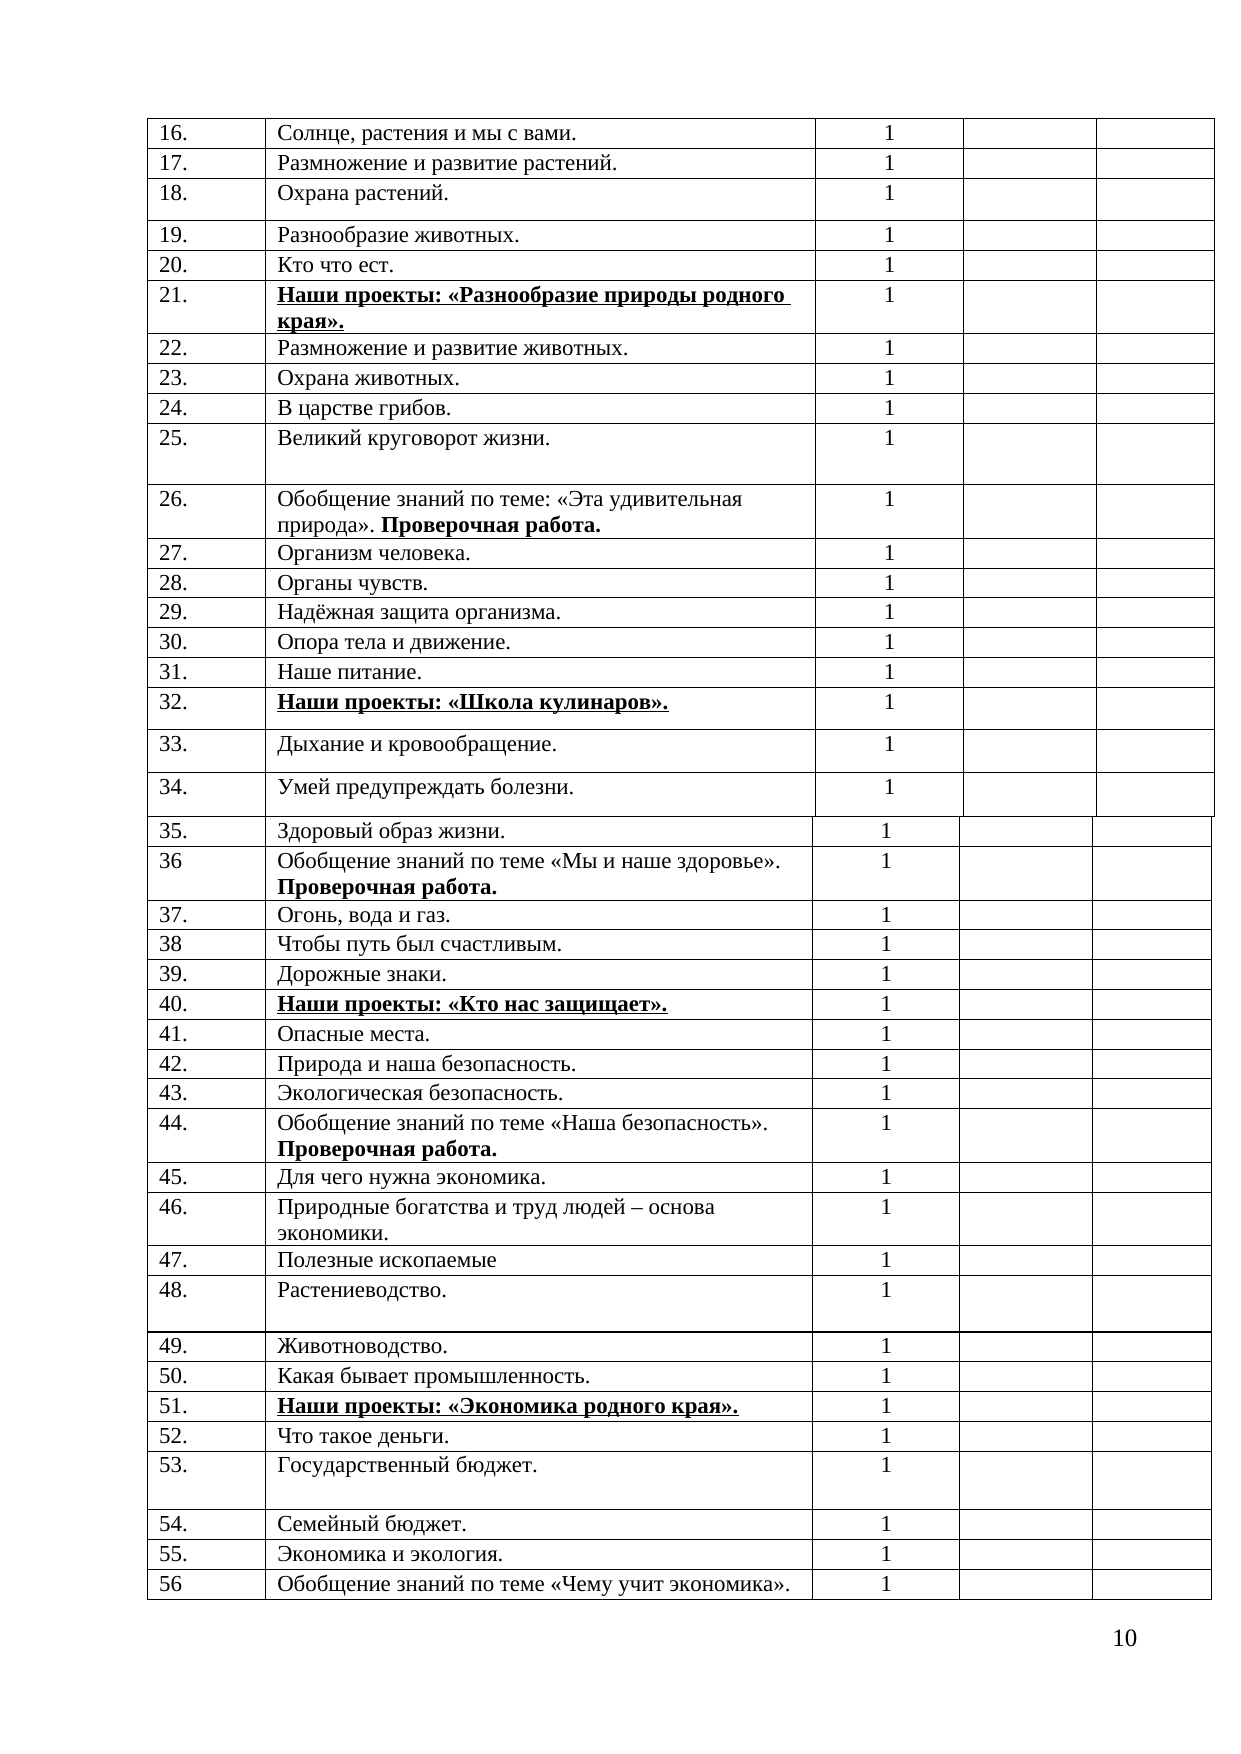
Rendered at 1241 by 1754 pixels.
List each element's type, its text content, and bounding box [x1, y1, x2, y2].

table_cell [1093, 1163, 1211, 1192]
table_cell Разнообразие животных. [266, 221, 815, 250]
table_cell 21. [148, 281, 265, 333]
table_cell 1 [813, 1510, 959, 1539]
table_cell Государственный бюджет. [266, 1452, 812, 1509]
table_cell 1 [816, 281, 963, 333]
table_cell Для чего нужна экономика. [266, 1163, 812, 1192]
table_cell Огонь, вода и газ. [266, 901, 812, 929]
table_cell 1 [813, 1020, 959, 1048]
table_cell 52. [148, 1422, 265, 1451]
table_cell [1093, 990, 1211, 1019]
table_cell [1093, 1570, 1211, 1598]
table_cell 42. [148, 1050, 265, 1078]
table_cell 1 [813, 1422, 959, 1451]
table_cell 30. [148, 628, 265, 657]
table_cell Наше питание. [266, 658, 815, 687]
table_cell 1 [816, 221, 963, 250]
table_cell [964, 598, 1096, 627]
table_cell 1 [816, 149, 963, 178]
table_cell [960, 1193, 1092, 1245]
table_cell [964, 334, 1096, 363]
table_cell 37. [148, 901, 265, 929]
table_cell [964, 281, 1096, 333]
table_cell 55. [148, 1540, 265, 1569]
table_cell [1097, 598, 1214, 627]
table_cell Размножение и развитие животных. [266, 334, 815, 363]
table_cell [960, 1020, 1092, 1048]
table_cell 28. [148, 569, 265, 597]
table_cell 43. [148, 1079, 265, 1108]
table_cell [1097, 628, 1214, 657]
table_cell 1 [816, 688, 963, 729]
table_cell [960, 1362, 1092, 1391]
table_cell [960, 1570, 1092, 1598]
table_cell [960, 1079, 1092, 1108]
table_cell 31. [148, 658, 265, 687]
table_cell [964, 539, 1096, 567]
table_cell 1 [813, 1163, 959, 1192]
table_cell 1 [813, 1193, 959, 1245]
table_cell 1 [813, 901, 959, 929]
table_cell [1093, 1050, 1211, 1078]
table_cell 24. [148, 394, 265, 423]
table_cell 47. [148, 1246, 265, 1275]
table_cell [1093, 1510, 1211, 1539]
table_cell 1 [816, 485, 963, 538]
table_cell [960, 1109, 1092, 1162]
table_cell [1097, 424, 1214, 484]
table_cell 1 [816, 394, 963, 423]
table_cell 40. [148, 990, 265, 1019]
table_cell 1 [816, 773, 963, 816]
table_cell Кто что ест. [266, 251, 815, 279]
table_cell В царстве грибов. [266, 394, 815, 423]
table_cell [1097, 364, 1214, 393]
table_cell [1093, 1109, 1211, 1162]
table_cell 1 [813, 847, 959, 899]
table_cell Надёжная защита организма. [266, 598, 815, 627]
table_cell Чтобы путь был счастливым. [266, 930, 812, 959]
table_cell Размножение и развитие растений. [266, 149, 815, 178]
table_cell [1097, 773, 1214, 816]
table_cell [964, 628, 1096, 657]
table_cell Опасные места. [266, 1020, 812, 1048]
table_cell [964, 221, 1096, 250]
table_cell 49. [148, 1333, 265, 1361]
table_cell [960, 930, 1092, 959]
table_cell 45. [148, 1163, 265, 1192]
table_cell 1 [813, 1392, 959, 1421]
table_cell 27. [148, 539, 265, 567]
table_cell Организм человека. [266, 539, 815, 567]
table_cell [1093, 1333, 1211, 1361]
table_cell [964, 119, 1096, 148]
table_cell [1093, 817, 1211, 846]
table_cell [1097, 539, 1214, 567]
table_cell 41. [148, 1020, 265, 1048]
table_cell Растениеводство. [266, 1276, 812, 1331]
table_cell 1 [813, 990, 959, 1019]
table_cell [960, 901, 1092, 929]
table_cell [1097, 119, 1214, 148]
table_cell 1 [813, 817, 959, 846]
table_cell [1093, 901, 1211, 929]
table_cell Что такое деньги. [266, 1422, 812, 1451]
table_cell [1097, 658, 1214, 687]
table_cell 32. [148, 688, 265, 729]
table_cell Обобщение знаний по теме «Мы и наше здоровье». Проверочная работа. [266, 847, 812, 899]
table_cell 1 [813, 1452, 959, 1509]
table_cell 1 [816, 364, 963, 393]
table_cell 56 [148, 1570, 265, 1598]
table_cell 38 [148, 930, 265, 959]
table_cell [960, 960, 1092, 989]
table_cell [1093, 1276, 1211, 1331]
table_cell 18. [148, 179, 265, 220]
table_cell 33. [148, 730, 265, 772]
table_cell 19. [148, 221, 265, 250]
table_cell [1097, 281, 1214, 333]
table_cell Экологическая безопасность. [266, 1079, 812, 1108]
table_cell [1097, 485, 1214, 538]
table_cell [960, 990, 1092, 1019]
table_cell 23. [148, 364, 265, 393]
table_cell Обобщение знаний по теме: «Эта удивительная природа». Проверочная работа. [266, 485, 815, 538]
table_cell [964, 149, 1096, 178]
table_cell 1 [813, 930, 959, 959]
table_cell 1 [813, 1570, 959, 1598]
table_cell Животноводство. [266, 1333, 812, 1361]
table_cell Умей предупреждать болезни. [266, 773, 815, 816]
table_cell Опора тела и движение. [266, 628, 815, 657]
table_cell [1093, 1540, 1211, 1569]
table_cell 53. [148, 1452, 265, 1509]
table_cell [960, 847, 1092, 899]
table_cell Наши проекты: «Разнообразие природы родного края». [266, 281, 815, 333]
table_cell 50. [148, 1362, 265, 1391]
table_cell [964, 688, 1096, 729]
table_cell 22. [148, 334, 265, 363]
table_cell [1093, 1452, 1211, 1509]
table_cell [1093, 1392, 1211, 1421]
table_cell [960, 1050, 1092, 1078]
table_cell [960, 817, 1092, 846]
table_cell 1 [813, 960, 959, 989]
table_cell Великий круговорот жизни. [266, 424, 815, 484]
table_cell 26. [148, 485, 265, 538]
table_cell [960, 1422, 1092, 1451]
table_cell 34. [148, 773, 265, 816]
table_cell 17. [148, 149, 265, 178]
table_cell 29. [148, 598, 265, 627]
table_cell [1097, 334, 1214, 363]
table_cell [960, 1246, 1092, 1275]
table_cell Наши проекты: «Кто нас защищает». [266, 990, 812, 1019]
table_cell Природа и наша безопасность. [266, 1050, 812, 1078]
table_cell [1097, 221, 1214, 250]
table_cell [1097, 149, 1214, 178]
table_cell [1093, 1020, 1211, 1048]
table_cell Охрана растений. [266, 179, 815, 220]
table_cell 1 [813, 1246, 959, 1275]
table_cell 1 [813, 1109, 959, 1162]
table_cell [1097, 569, 1214, 597]
table_cell Полезные ископаемые [266, 1246, 812, 1275]
table_cell Дорожные знаки. [266, 960, 812, 989]
table_cell [960, 1452, 1092, 1509]
table_cell 1 [816, 628, 963, 657]
table_cell [964, 569, 1096, 597]
table_cell 20. [148, 251, 265, 279]
table_cell 1 [816, 539, 963, 567]
table_cell Дыхание и кровообращение. [266, 730, 815, 772]
table_cell [1093, 960, 1211, 989]
table_cell [1093, 1362, 1211, 1391]
table_cell Экономика и экология. [266, 1540, 812, 1569]
table_cell 1 [816, 424, 963, 484]
table_cell [964, 773, 1096, 816]
table_cell [1093, 1422, 1211, 1451]
table_cell 25. [148, 424, 265, 484]
table_cell [1093, 930, 1211, 959]
table_cell Солнце, растения и мы с вами. [266, 119, 815, 148]
table_cell 1 [816, 179, 963, 220]
table_cell Охрана животных. [266, 364, 815, 393]
table_cell Наши проекты: «Экономика родного края». [266, 1392, 812, 1421]
table_cell [964, 658, 1096, 687]
table_cell [964, 179, 1096, 220]
table_cell 1 [813, 1079, 959, 1108]
table_cell [964, 394, 1096, 423]
table_cell Здоровый образ жизни. [266, 817, 812, 846]
table_cell Какая бывает промышленность. [266, 1362, 812, 1391]
table_cell [1097, 688, 1214, 729]
table_cell [1093, 1193, 1211, 1245]
table_cell [1097, 730, 1214, 772]
table_cell [964, 251, 1096, 279]
table_cell [960, 1392, 1092, 1421]
table_cell Семейный бюджет. [266, 1510, 812, 1539]
table_cell 46. [148, 1193, 265, 1245]
table_cell [1097, 394, 1214, 423]
table_cell 1 [816, 658, 963, 687]
table_cell [960, 1163, 1092, 1192]
table_cell [964, 424, 1096, 484]
table_cell [1093, 1079, 1211, 1108]
table_cell 44. [148, 1109, 265, 1162]
table_cell [1097, 179, 1214, 220]
table_cell 54. [148, 1510, 265, 1539]
table_cell [1093, 1246, 1211, 1275]
table_cell 1 [816, 569, 963, 597]
table_cell Обобщение знаний по теме «Наша безопасность». Проверочная работа. [266, 1109, 812, 1162]
table_cell [960, 1540, 1092, 1569]
table_cell [960, 1333, 1092, 1361]
table_cell 1 [816, 598, 963, 627]
table_cell 51. [148, 1392, 265, 1421]
table_cell 1 [813, 1540, 959, 1569]
table_cell [964, 364, 1096, 393]
table_cell 35. [148, 817, 265, 846]
table_cell 39. [148, 960, 265, 989]
table_cell 1 [816, 251, 963, 279]
table_cell [960, 1510, 1092, 1539]
table_cell Наши проекты: «Школа кулинаров». [266, 688, 815, 729]
table_cell 16. [148, 119, 265, 148]
table_cell 1 [813, 1362, 959, 1391]
table_cell 1 [816, 730, 963, 772]
table_cell 1 [816, 334, 963, 363]
table_cell 1 [813, 1050, 959, 1078]
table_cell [266, 1570, 812, 1598]
table_cell 48. [148, 1276, 265, 1331]
table_cell 1 [813, 1333, 959, 1361]
table_cell Органы чувств. [266, 569, 815, 597]
table_cell Природные богатства и труд людей – основа экономики. [266, 1193, 812, 1245]
table_cell 1 [813, 1276, 959, 1331]
table_cell [964, 485, 1096, 538]
table_cell [960, 1276, 1092, 1331]
table_cell 1 [816, 119, 963, 148]
table_cell [964, 730, 1096, 772]
table_cell 36 [148, 847, 265, 899]
table_cell [1097, 251, 1214, 279]
table_cell [1093, 847, 1211, 899]
